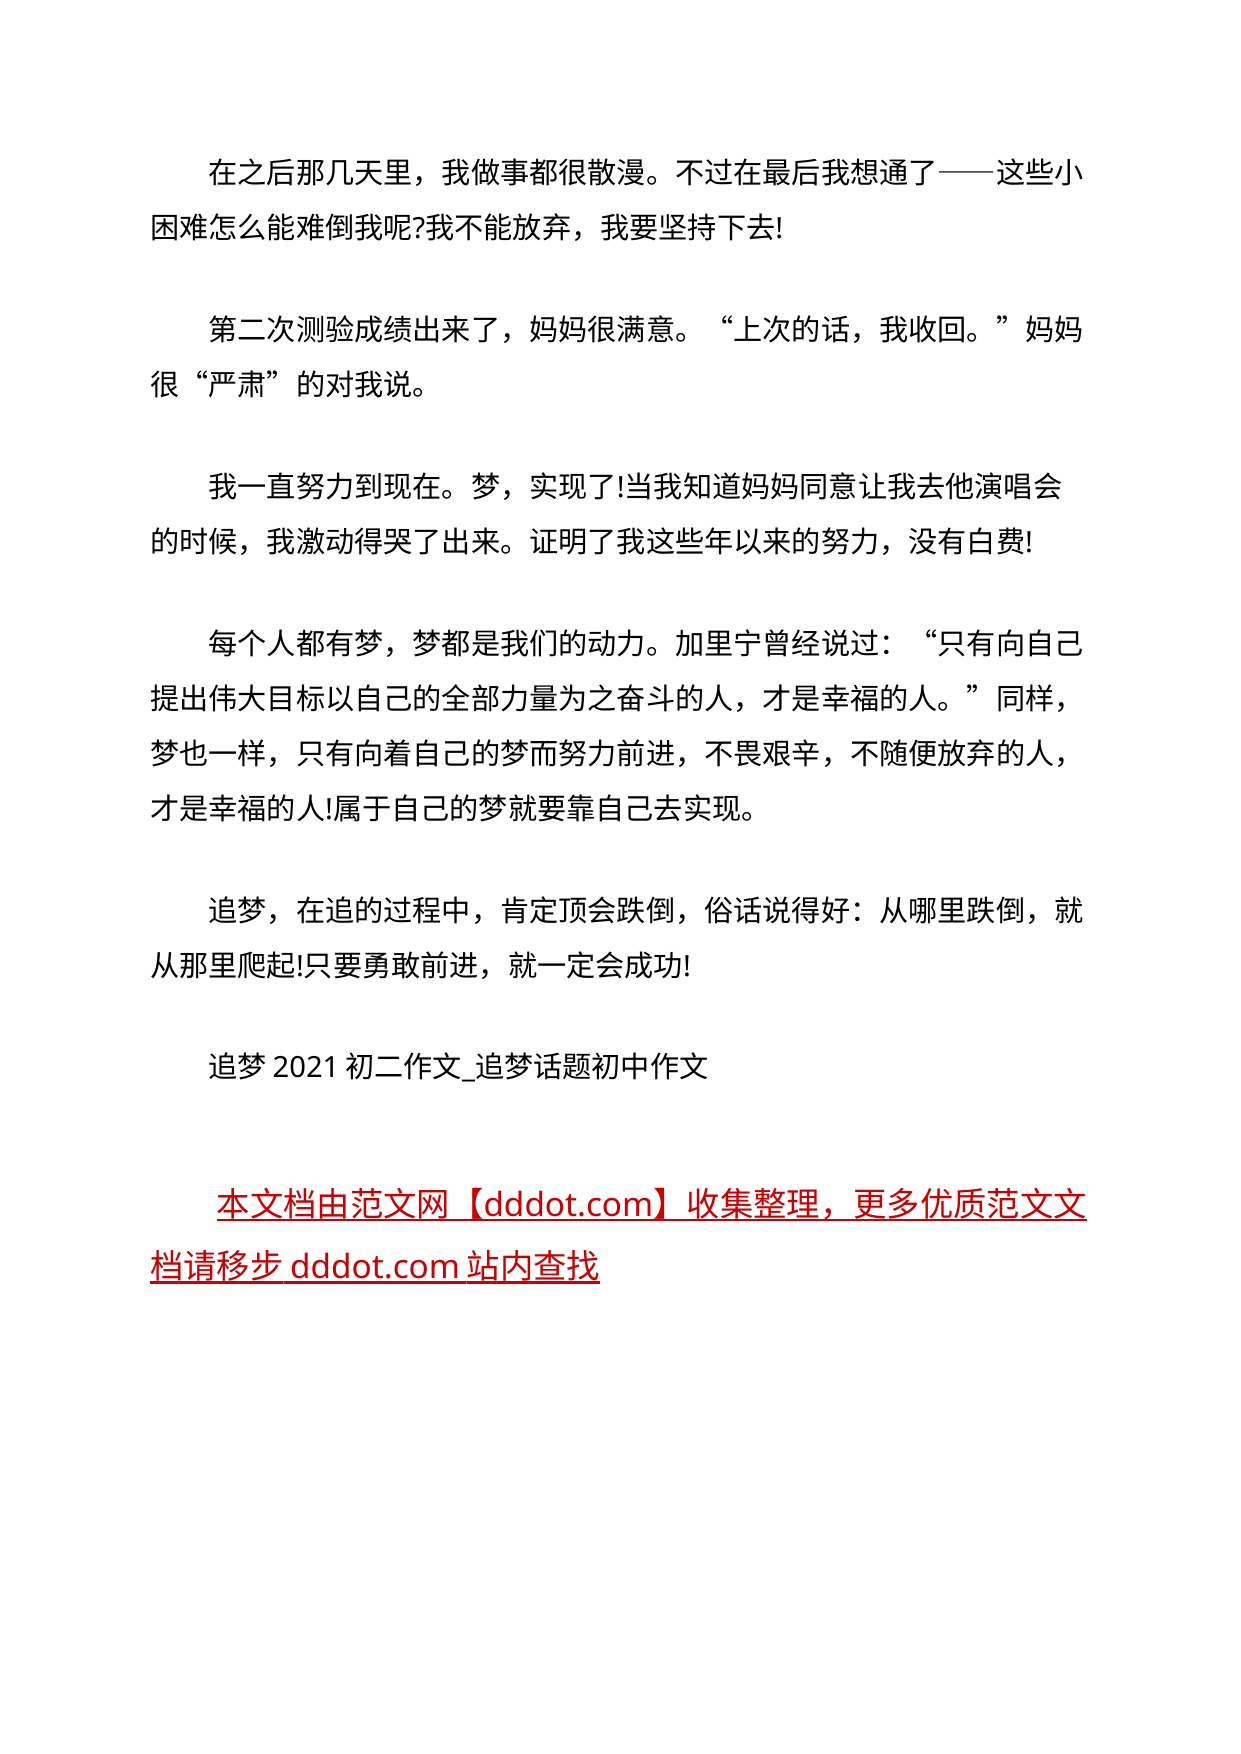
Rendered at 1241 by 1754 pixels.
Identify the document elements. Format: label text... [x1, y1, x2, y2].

text 本文档由范文网【dddot.com】收集整理，更多优质范文文档请移步dddot.com站内查找 [150, 1177, 1090, 1288]
text 第二次测验成绩出来了，妈妈很满意。“上次的话，我收回。”妈妈很“严肃”的对我说。 [150, 307, 1090, 404]
text 在之后那几天里，我做事都很散漫。不过在最后我想通了——这些小困难怎么能难倒我呢?我不能放弃，我要坚持下去! [150, 150, 1090, 247]
text 我一直努力到现在。梦，实现了!当我知道妈妈同意让我去他演唱会的时候，我激动得哭了出来。证明了我这些年以来的努力，没有白费! [150, 463, 1090, 561]
text 追梦，在追的过程中，肯定顶会跌倒，俗话说得好：从哪里跌倒，就从那里爬起!只要勇敢前进，就一定会成功! [150, 887, 1090, 984]
text 追梦2021初二作文_追梦话题初中作文 [150, 1044, 1090, 1086]
text 每个人都有梦，梦都是我们的动力。加里宁曾经说过：“只有向自己提出伟大目标以自己的全部力量为之奋斗的人，才是幸福的人。”同样，梦也一样，只有向着自己的梦而努力前进，不畏艰辛，不随便放弃的人，才是幸福的人!属于自己的梦就要靠自己去实现。 [150, 621, 1090, 828]
